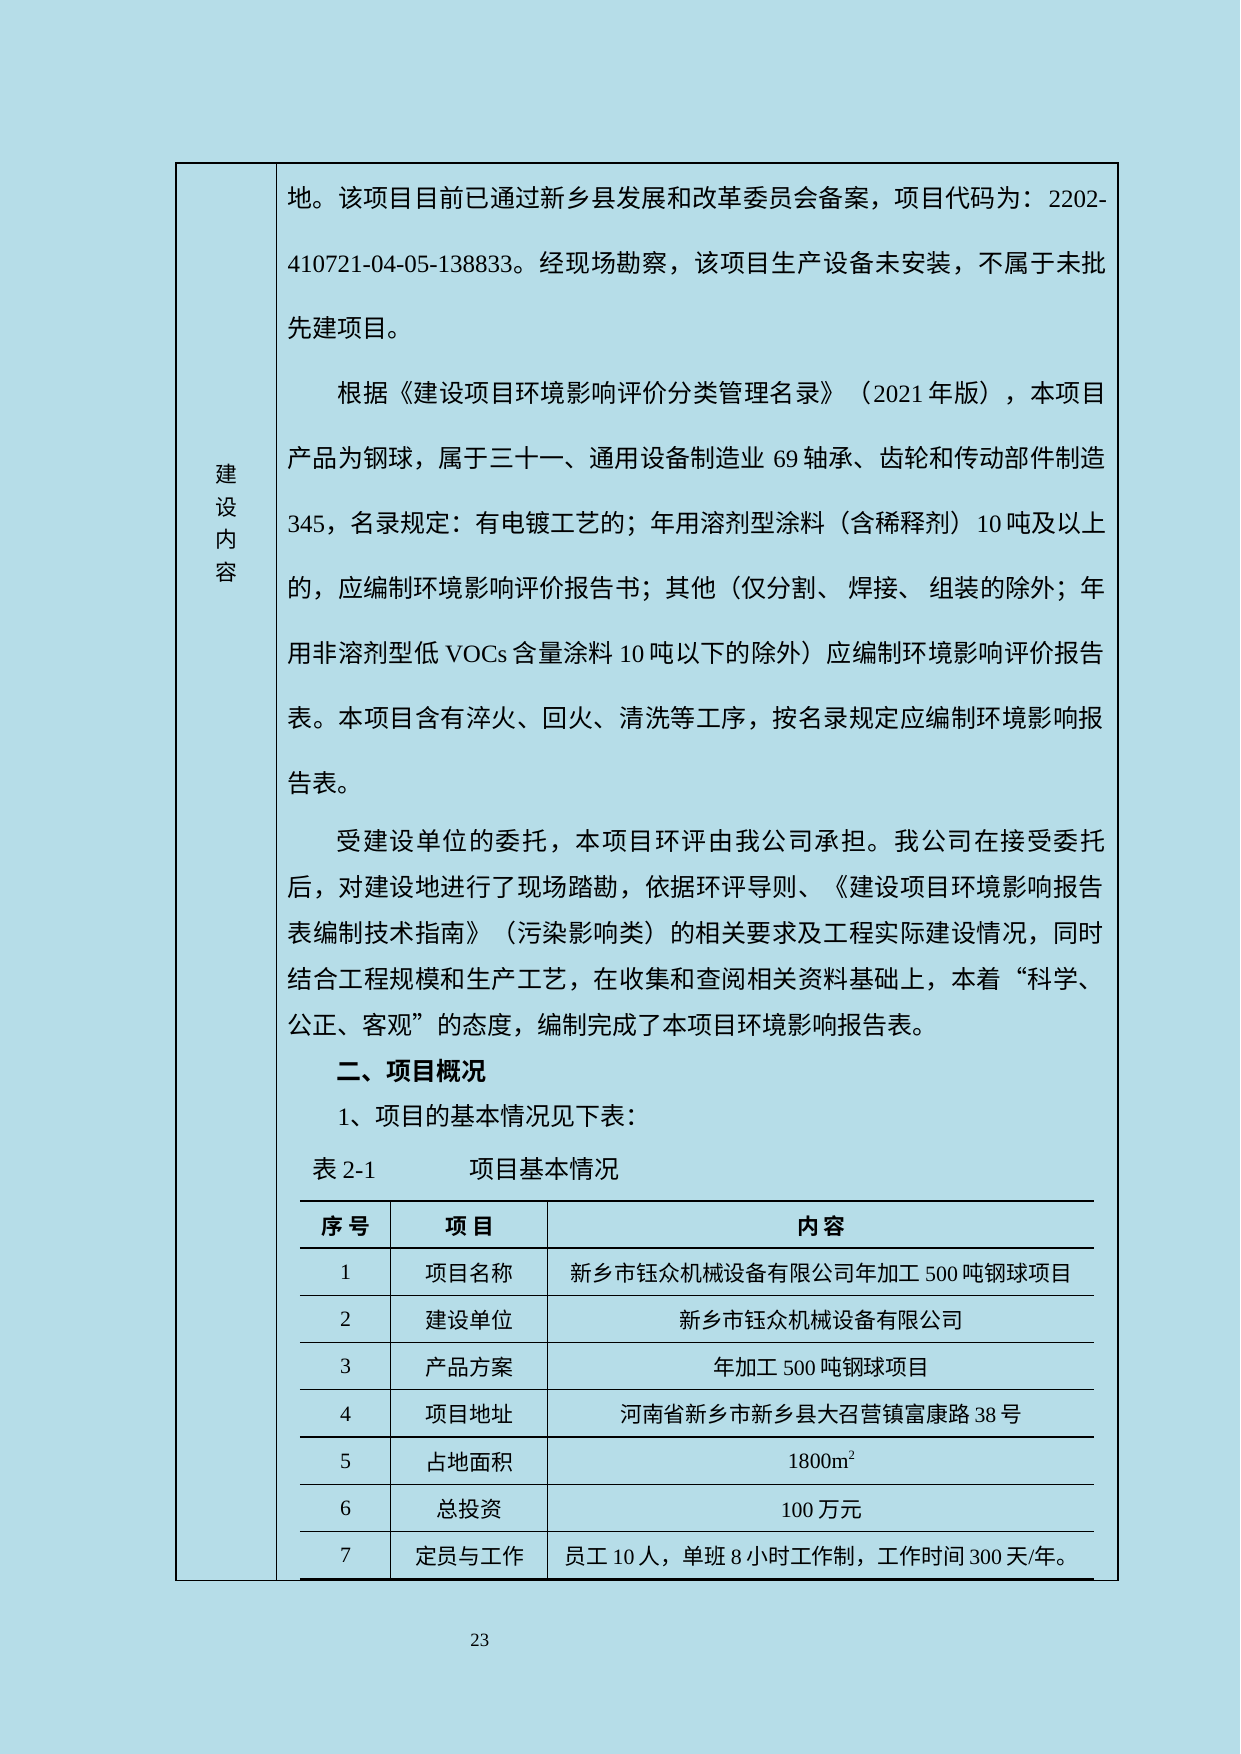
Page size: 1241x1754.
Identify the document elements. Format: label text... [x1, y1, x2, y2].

table_header 建 设 内 容 [177, 164, 276, 1580]
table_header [277, 164, 1117, 1580]
